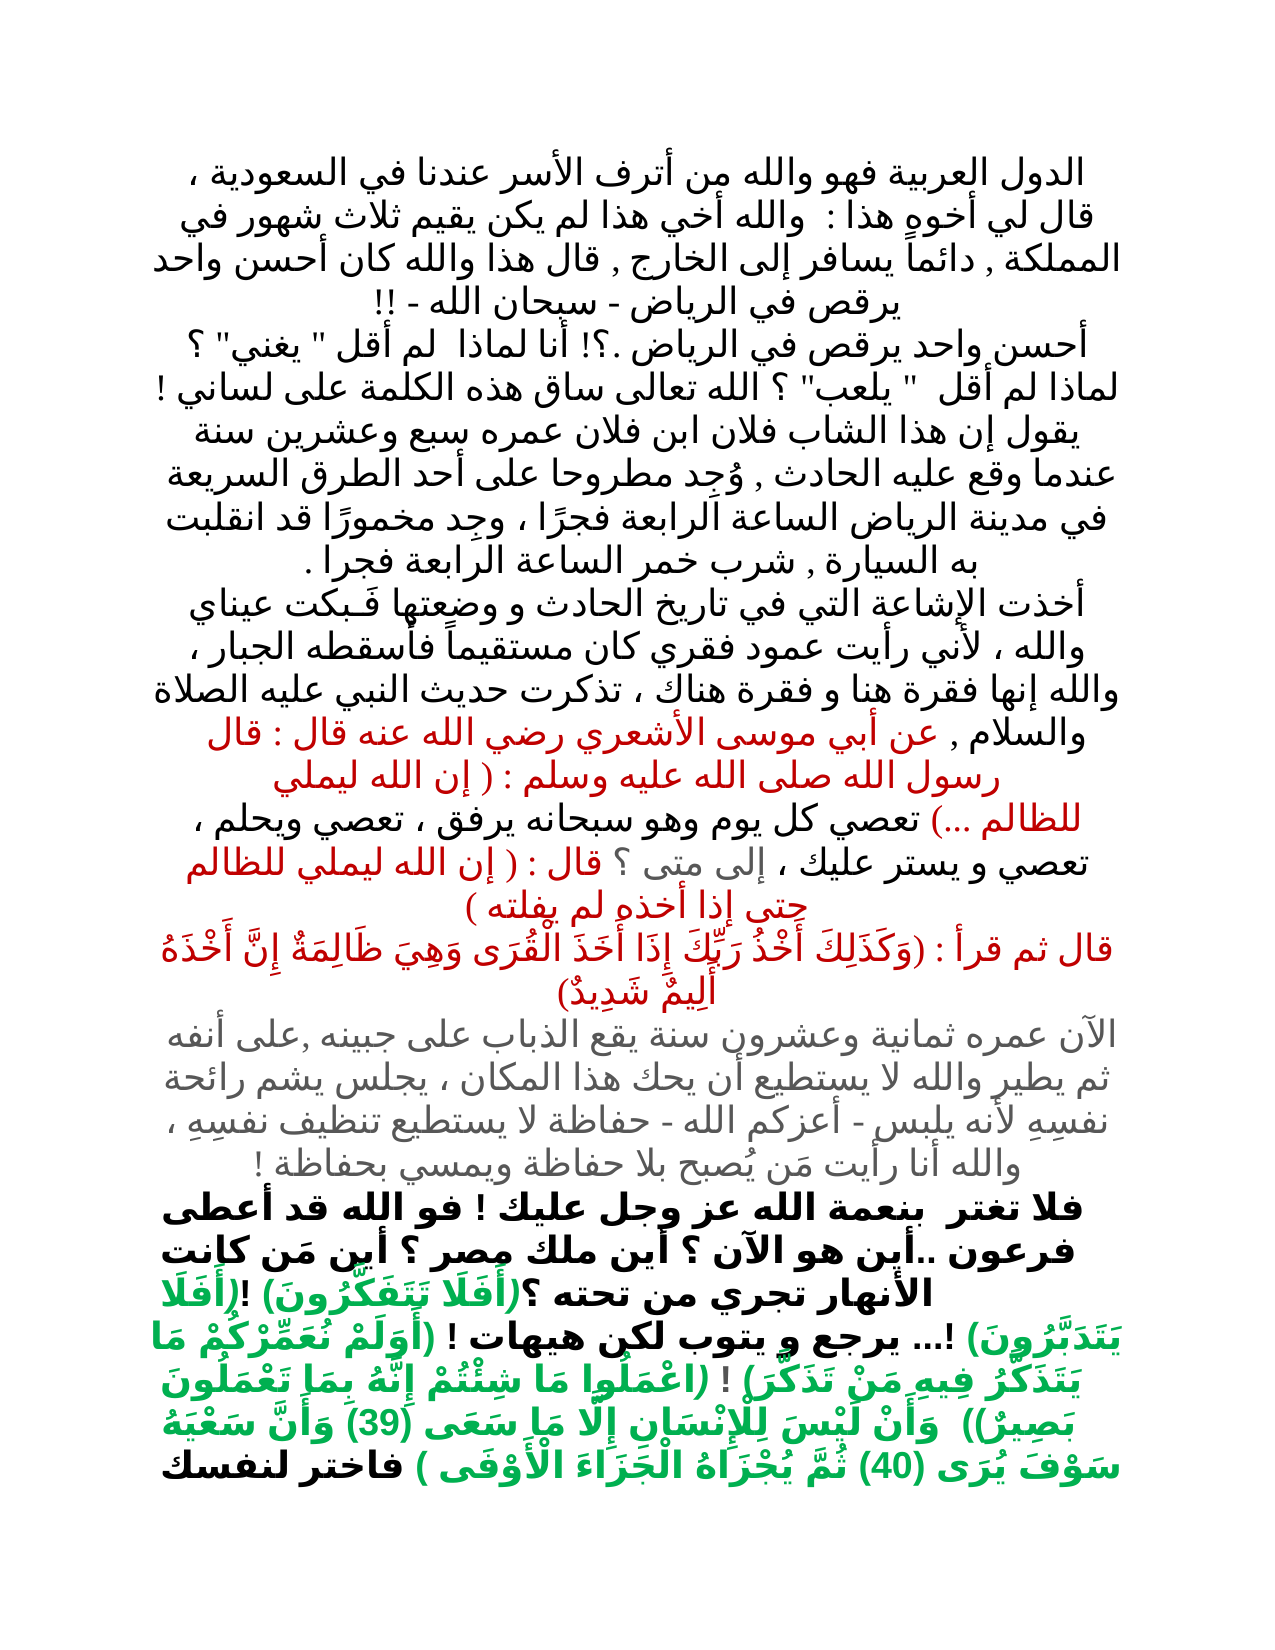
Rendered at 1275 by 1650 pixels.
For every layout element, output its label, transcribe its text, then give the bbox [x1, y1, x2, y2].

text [150, 1185, 1125, 1487]
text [150, 150, 1125, 409]
text قال ثم قرأ : (وَكَذَلِكَ أَخْذُ رَبِّكَ إِذَا أَخَذَ الْقُرَى وَهِيَ ظَالِمَةٌ إِنَّ أَخْذَهُ أَلِيمٌ شَدِيدٌ) الآن عمره ثمانية وعشرون سنة يقع الذباب على جبينه ,على أنفه ثم يطير والله لا يستطيع أن يحك هذا المكان ، يجلس يشم رائحة نفسِهِ لأنه يلبس - أعزكم الله - حفاظة لا يستطيع تنظيف نفسِهِ ، والله أنا رأيت مَن يُصبح بلا حفاظة ويمسي بحفاظة ! [150, 926, 1125, 1185]
text يقول إن هذا الشاب فلان ابن فلان عمره سبع وعشرين سنة عندما وقع عليه الحادث , وُجِد مطروحا على أحد الطرق السريعة في مدينة الرياض الساعة الرابعة فجرًا ، وجِد مخمورًا قد انقلبت به السيارة , شرب خمر الساعة الرابعة فجرا . أخذت الإشاعة التي في تاريخ الحادث و وضعتها فَـبكت عيناي والله ، لأني رأيت عمود فقري كان مستقيماً فأسقطه الجبار ، والله إنها فقرة هنا و فقرة هناك ، تذكرت حديث النبي عليه الصلاة والسلام , عن أبي موسى الأشعري رضي الله عنه قال : قال رسول الله صلى الله عليه وسلم : ( إن الله ليملي للظالم ...) تعصي كل يوم وهو سبحانه يرفق ، تعصي ويحلم ، تعصي و يستر عليك ، إلى متى ؟ قال : ( إن الله ليملي للظالم حتى إذا أخذه لم يفلته ) [150, 409, 1125, 926]
